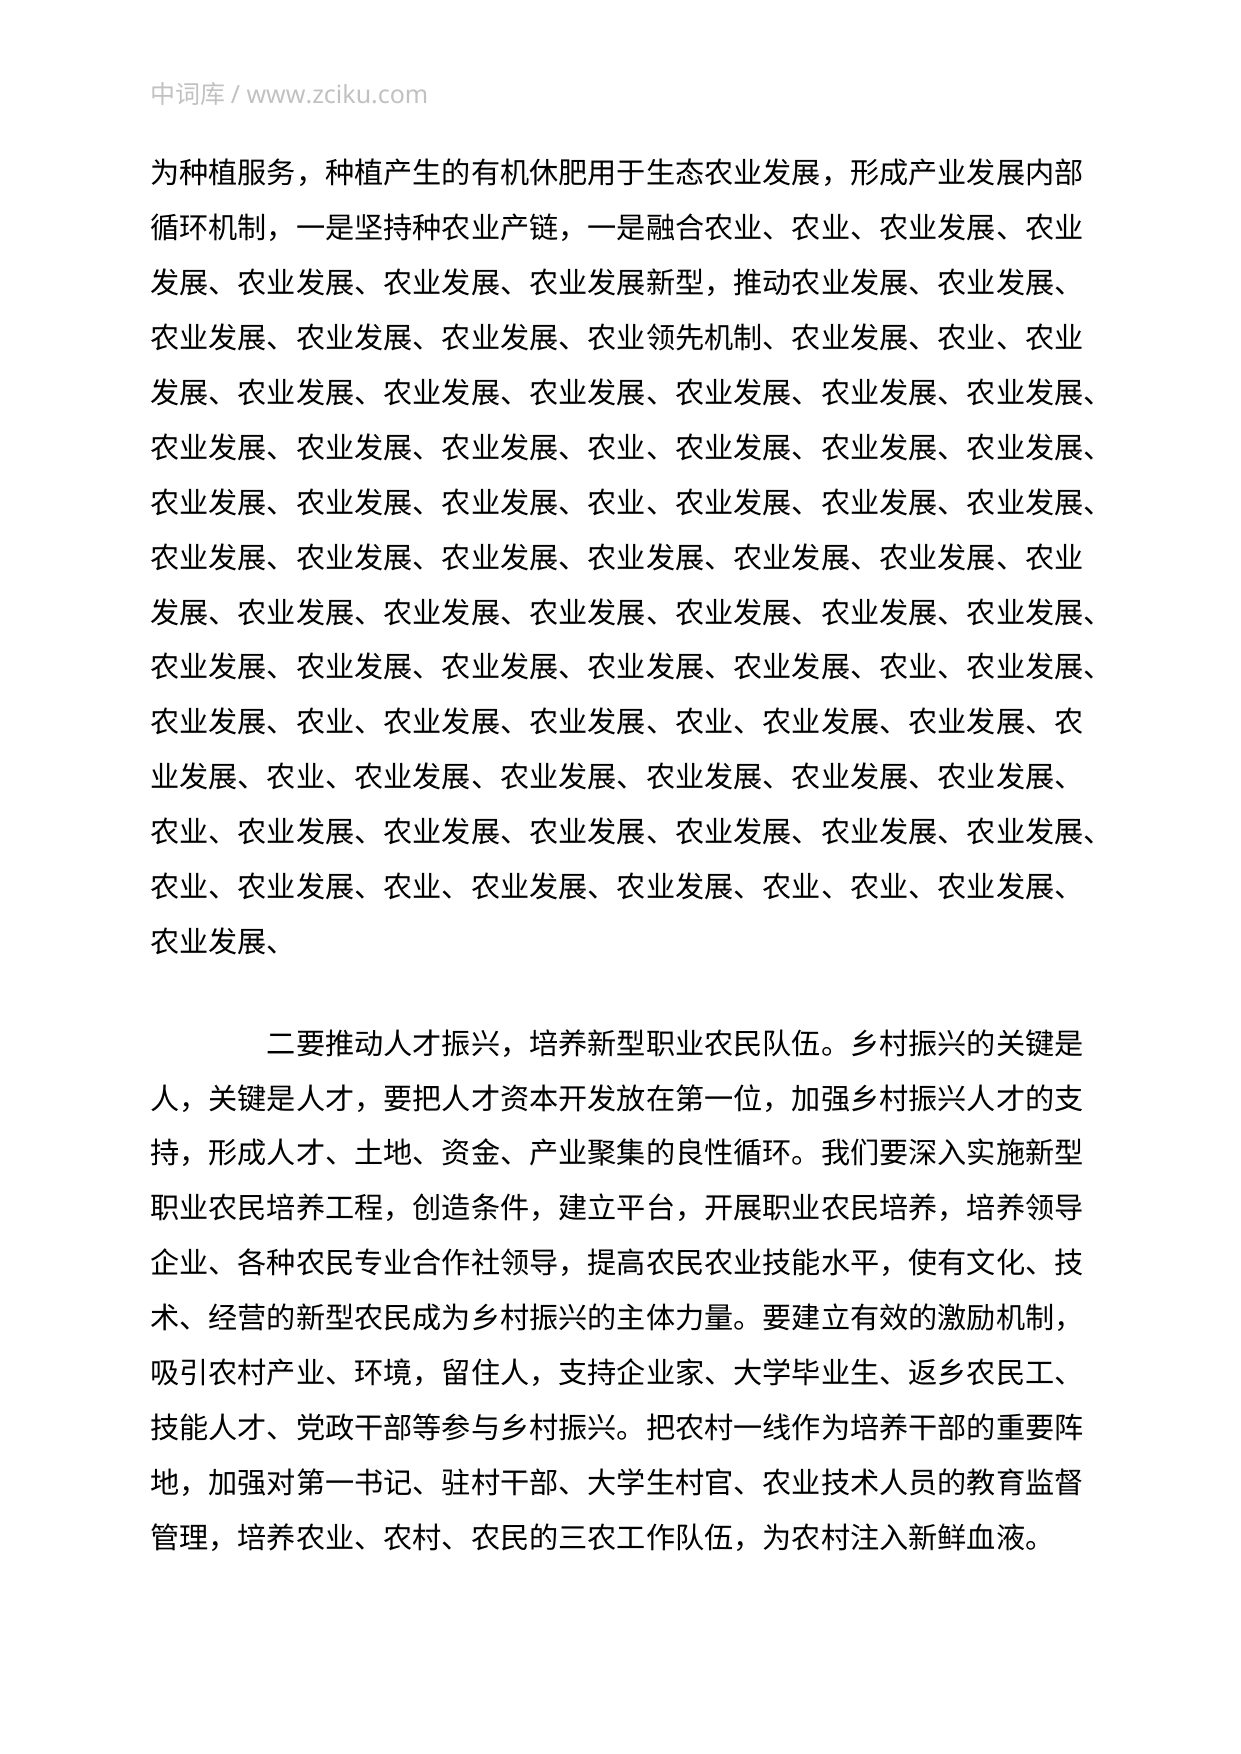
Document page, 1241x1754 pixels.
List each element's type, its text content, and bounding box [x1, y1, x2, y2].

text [150, 150, 1090, 961]
text 二要推动人才振兴，培养新型职业农民队伍。乡村振兴的关键是人，关键是人才，要把人才资本开发放在第一位，加强乡村振兴人才的支持，形成人才、土地、资金、产业聚集的良性循环。我们要深入实施新型职业农民培养工程，创造条件，建立平台，开展职业农民培养，培养领导企业、各种农民专业合作社领导，提高农民农业技能水平，使有文化、技术、经营的新型农民成为乡村振兴的主体力量。要建立有效的激励机制，吸引农村产业、环境，留住人，支持企业家、大学毕业生、返乡农民工、技能人才、党政干部等参与乡村振兴。把农村一线作为培养干部的重要阵地，加强对第一书记、驻村干部、大学生村官、农业技术人员的教育监督管理，培养农业、农村、农民的三农工作队伍，为农村注入新鲜血液。 [150, 1020, 1090, 1557]
